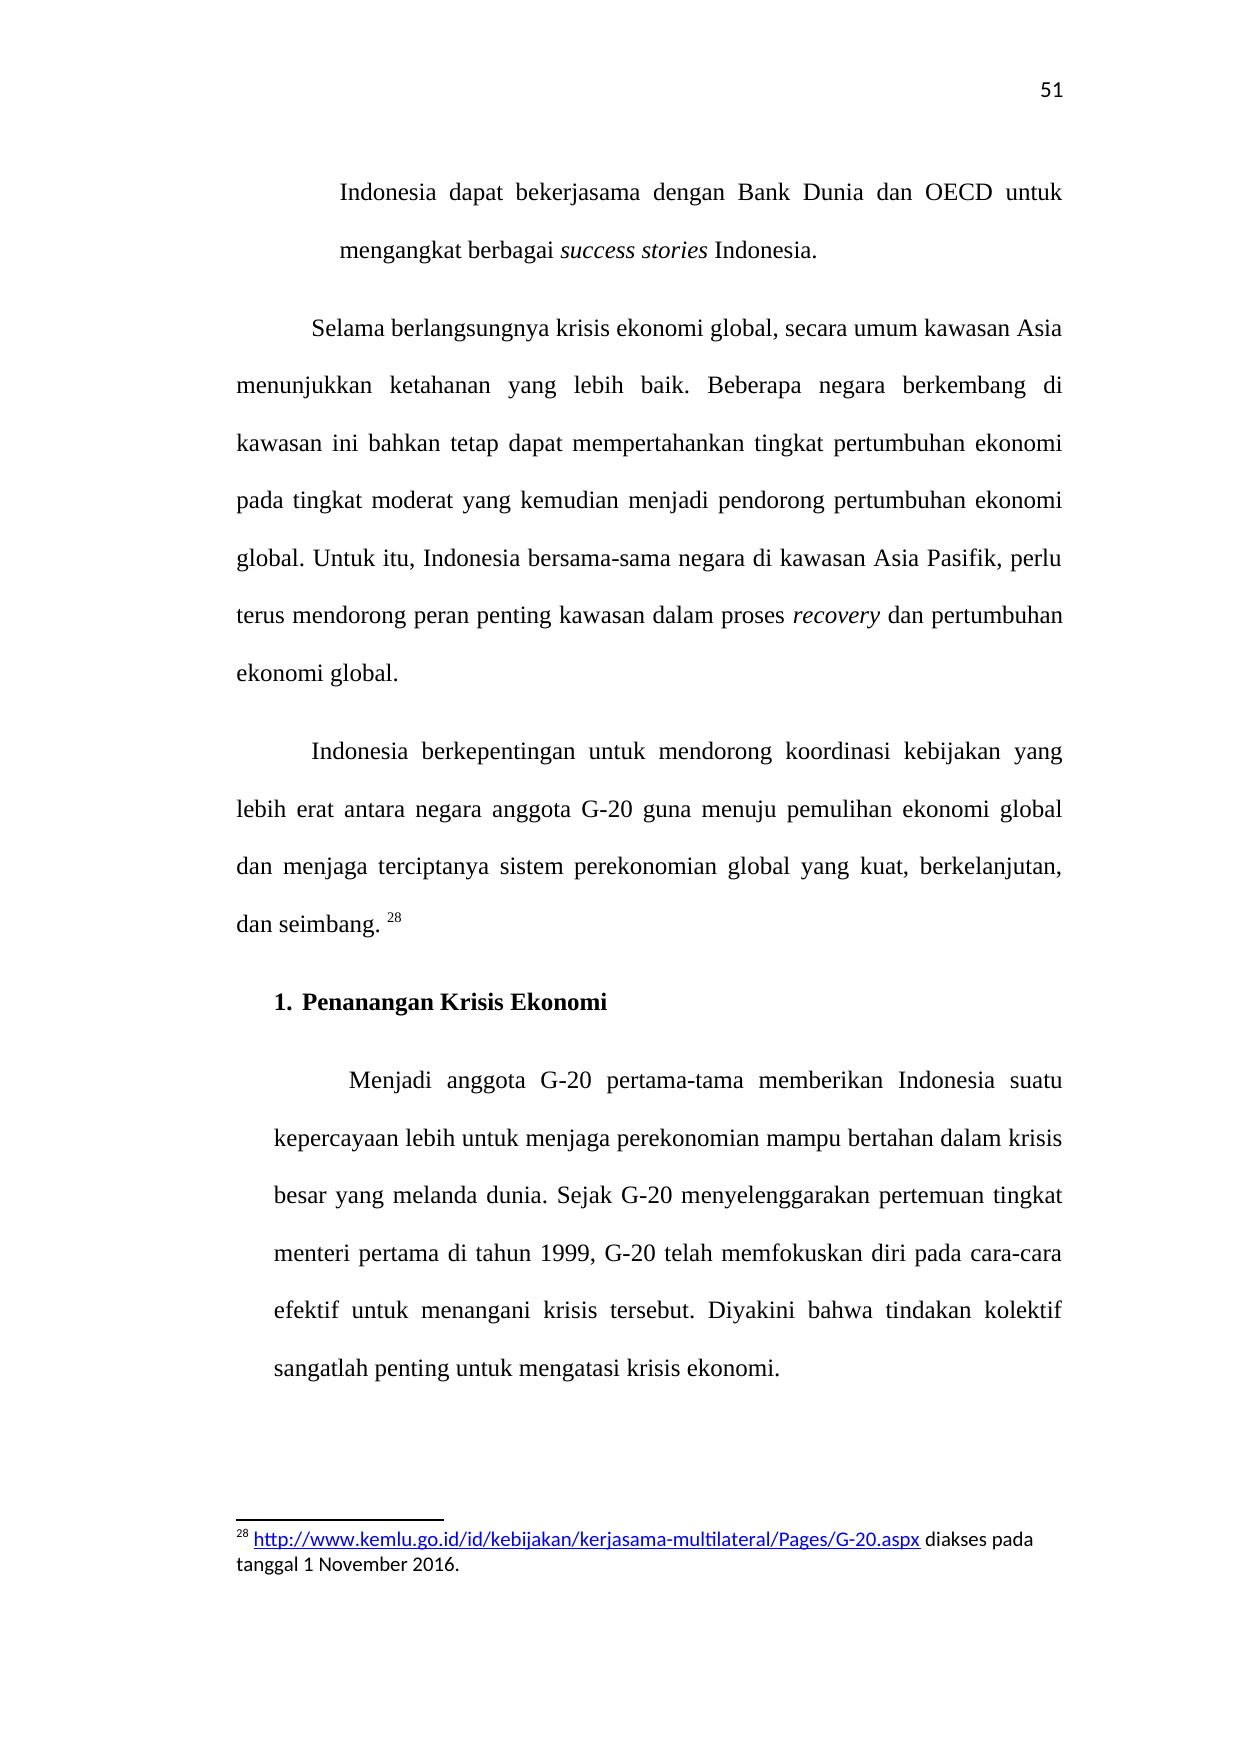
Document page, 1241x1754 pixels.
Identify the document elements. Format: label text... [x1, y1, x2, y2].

text Menjadi anggota G-20 pertama-tama memberikan Indonesia suatu kepercayaan lebih untuk menjaga perekonomian mampu bertahan dalam krisis besar yang melanda dunia. Sejak G-20 menyelenggarakan pertemuan tingkat menteri pertama di tahun 1999, G-20 telah memfokuskan diri pada cara-cara efektif untuk menangani krisis tersebut. Diyakini bahwa tindakan kolektif sangatlah penting untuk mengatasi krisis ekonomi. [274, 1066, 1063, 1382]
text Selama berlangsungnya krisis ekonomi global, secara umum kawasan Asia menunjukkan ketahanan yang lebih baik. Beberapa negara berkembang di kawasan ini bahkan tetap dapat mempertahankan tingkat pertumbuhan ekonomi pada tingkat moderat yang kemudian menjadi pendorong pertumbuhan ekonomi global. Untuk itu, Indonesia bersama-sama negara di kawasan Asia Pasifik, perlu terus mendorong peran penting kawasan dalam proses recovery dan pertumbuhan ekonomi global. [236, 313, 1063, 687]
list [311, 177, 1063, 263]
list Penanangan Krisis Ekonomi [274, 987, 1063, 1016]
text Indonesia berkepentingan untuk mendorong koordinasi kebijakan yang lebih erat antara negara anggota G-20 guna menuju pemulihan ekonomi global dan menjaga terciptanya sistem perekonomian global yang kuat, berkelanjutan, dan seimbang. [236, 736, 1063, 938]
